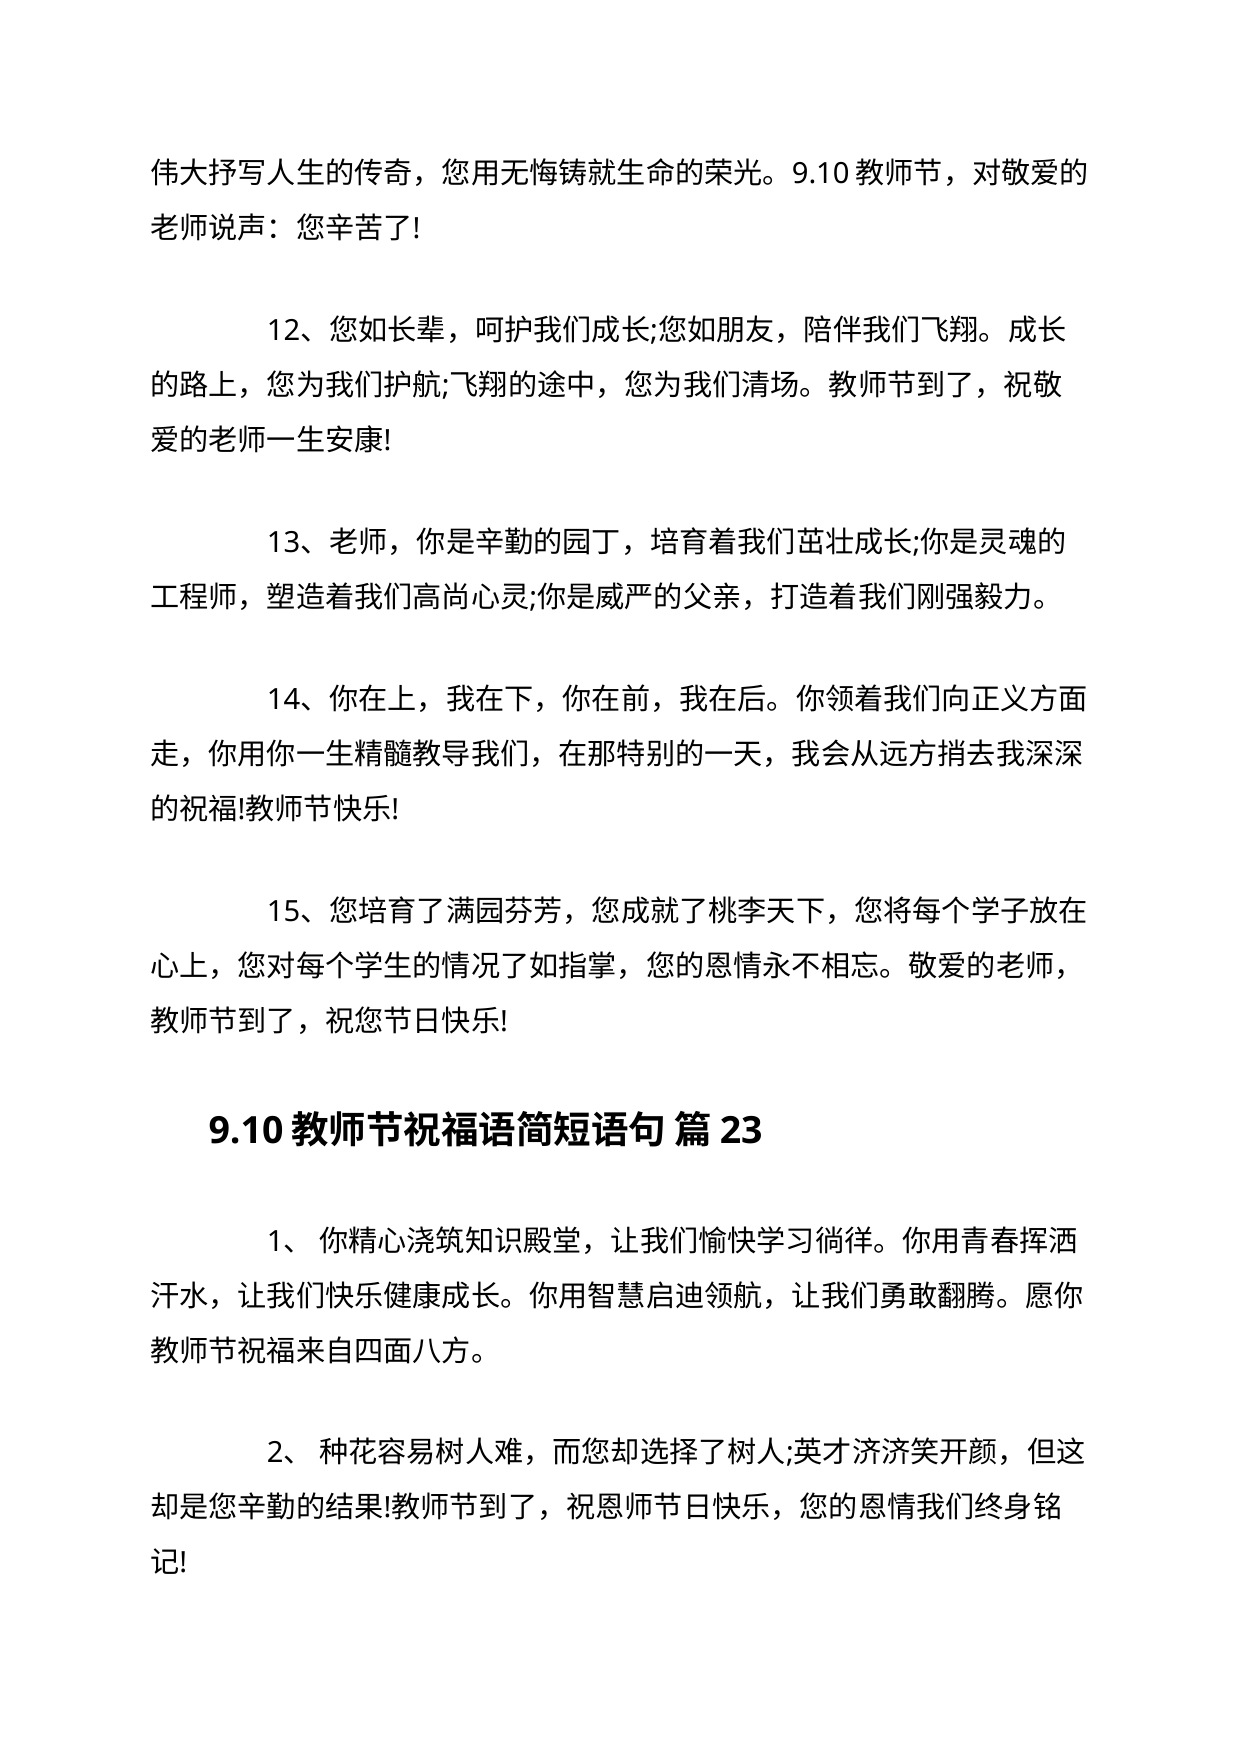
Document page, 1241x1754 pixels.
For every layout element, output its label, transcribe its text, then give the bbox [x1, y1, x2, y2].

text 13、老师，你是辛勤的园丁，培育着我们茁壮成长;你是灵魂的工程师，塑造着我们高尚心灵;你是威严的父亲，打造着我们刚强毅力。 [150, 519, 1090, 616]
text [150, 150, 1090, 247]
text 12、您如长辈，呵护我们成长;您如朋友，陪伴我们飞翔。成长的路上，您为我们护航;飞翔的途中，您为我们清场。教师节到了，祝敬爱的老师一生安康! [150, 307, 1090, 459]
text 14、你在上，我在下，你在前，我在后。你领着我们向正义方面走，你用你一生精髓教导我们，在那特别的一天，我会从远方捎去我深深的祝福!教师节快乐! [150, 676, 1090, 828]
text 1、 你精心浇筑知识殿堂，让我们愉快学习徜徉。你用青春挥洒汗水，让我们快乐健康成长。你用智慧启迪领航，让我们勇敢翻腾。愿你教师节祝福来自四面八方。 [150, 1217, 1090, 1369]
text 15、您培育了满园芬芳，您成就了桃李天下，您将每个学子放在心上，您对每个学生的情况了如指掌，您的恩情永不相忘。敬爱的老师，教师节到了，祝您节日快乐! [150, 888, 1090, 1040]
text 9.10教师节祝福语简短语句 篇23 [150, 1100, 1090, 1154]
text 2、 种花容易树人难，而您却选择了树人;英才济济笑开颜，但这却是您辛勤的结果!教师节到了，祝恩师节日快乐，您的恩情我们终身铭记! [150, 1429, 1090, 1581]
